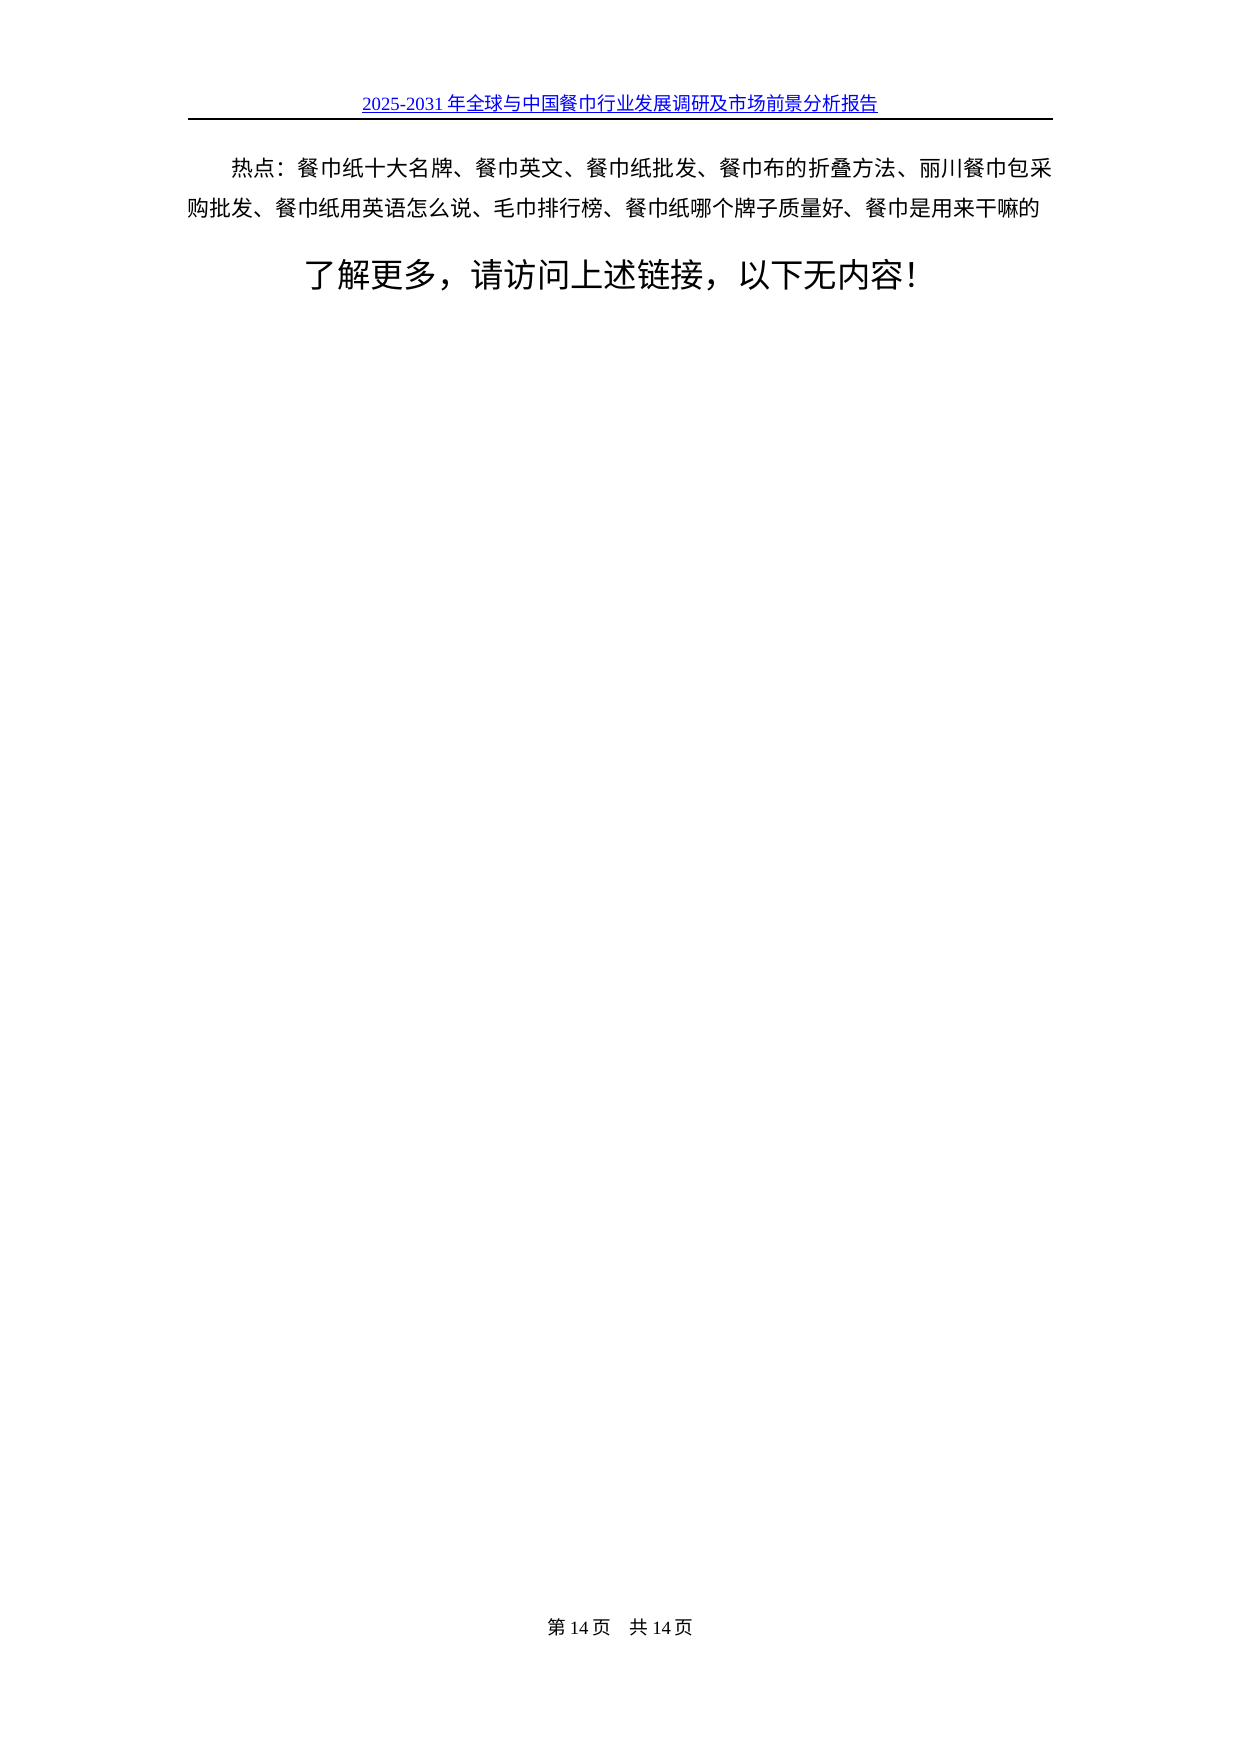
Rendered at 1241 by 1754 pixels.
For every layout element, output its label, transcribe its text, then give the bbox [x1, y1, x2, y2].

text 热点：餐巾纸十大名牌、餐巾英文、餐巾纸批发、餐巾布的折叠方法、丽川餐巾包采购批发、餐巾纸用英语怎么说、毛巾排行榜、餐巾纸哪个牌子质量好、餐巾是用来干嘛的 [187, 150, 1053, 223]
title 了解更多，请访问上述链接，以下无内容！ [187, 241, 1053, 306]
